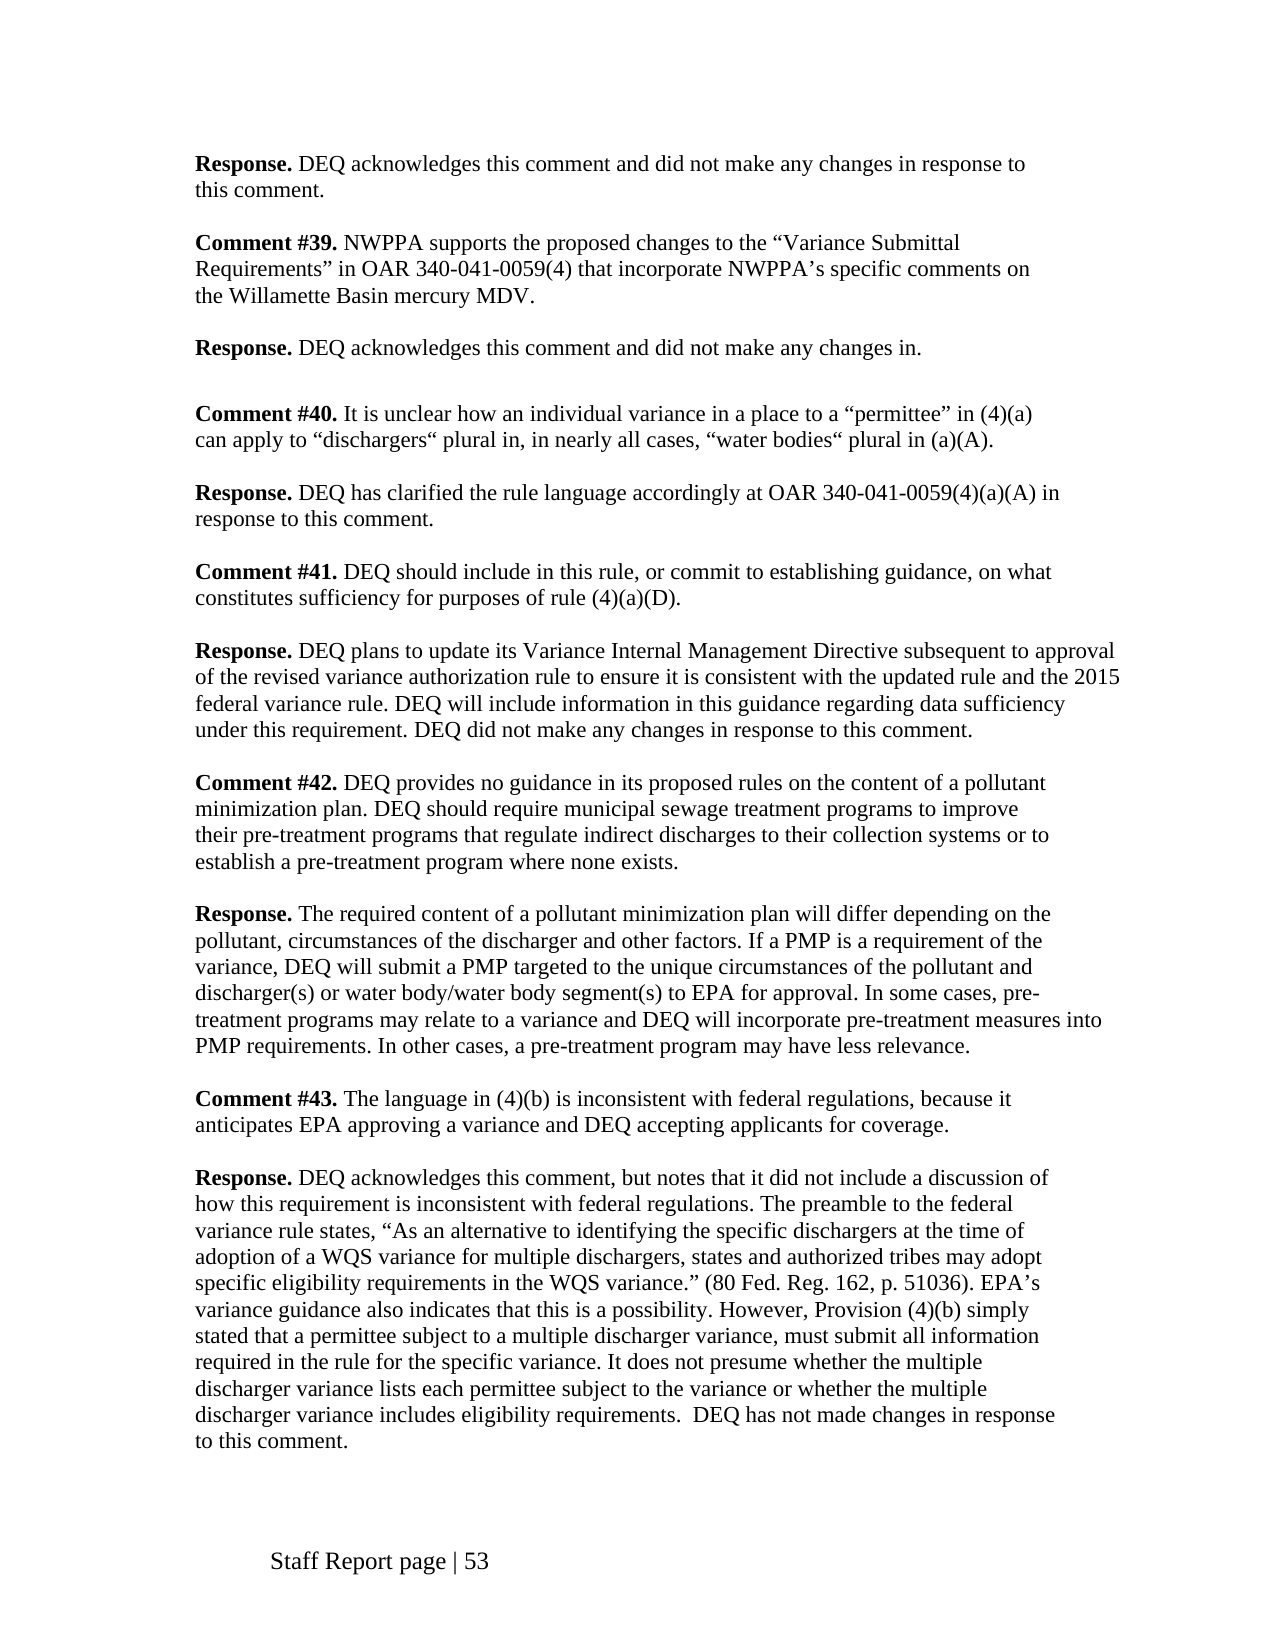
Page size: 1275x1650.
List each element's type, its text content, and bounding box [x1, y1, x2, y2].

text Response. DEQ acknowledges this comment and did not make any changes in response to this comment. [195, 150, 1059, 203]
text Comment #40. It is unclear how an individual variance in a place to a “permittee” in (4)(a) can apply to “dischargers“ plural in, in nearly all cases, “water bodies“ plural in (a)(A). [195, 400, 1059, 452]
text Response. DEQ has clarified the rule language accordingly at OAR 340-041-0059(4)(a)(A) in response to this comment. [195, 479, 1123, 531]
text Comment #43. The language in (4)(b) is inconsistent with federal regulations, because it anticipates EPA approving a variance and DEQ accepting applicants for coverage. [195, 1085, 1059, 1138]
text Response. DEQ plans to update its Variance Internal Management Directive subsequent to approval of the revised variance authorization rule to ensure it is consistent with the updated rule and the 2015 federal variance rule. DEQ will include information in this guidance regarding data sufficiency under this requirement. DEQ did not make any changes in response to this comment. [195, 637, 1123, 742]
text Comment #41. DEQ should include in this rule, or commit to establishing guidance, on what constitutes sufficiency for purposes of rule (4)(a)(D). [195, 558, 1059, 611]
text Response. DEQ acknowledges this comment and did not make any changes in. [195, 334, 1059, 361]
text Response. The required content of a pollutant minimization plan will differ depending on the pollutant, circumstances of the discharger and other factors. If a PMP is a requirement of the variance, DEQ will submit a PMP targeted to the unique circumstances of the pollutant and discharger(s) or water body/water body segment(s) to EPA for approval. In some cases, pre-treatment programs may relate to a variance and DEQ will incorporate pre-treatment measures into PMP requirements. In other cases, a pre-treatment program may have less relevance. [195, 900, 1123, 1058]
text Comment #39. NWPPA supports the proposed changes to the “Variance Submittal Requirements” in OAR 340-041-0059(4) that incorporate NWPPA’s specific comments on the Willamette Basin mercury MDV. [195, 229, 1059, 308]
text Comment #42. DEQ provides no guidance in its proposed rules on the content of a pollutant minimization plan. DEQ should require municipal sewage treatment programs to improve their pre-treatment programs that regulate indirect discharges to their collection systems or to establish a pre-treatment program where none exists. [195, 769, 1059, 874]
text Response. DEQ acknowledges this comment, but notes that it did not include a discussion of how this requirement is inconsistent with federal regulations. The preamble to the federal variance rule states, “As an alternative to identifying the specific dischargers at the time of adoption of a WQS variance for multiple dischargers, states and authorized tribes may adopt specific eligibility requirements in the WQS variance.” (80 Fed. Reg. 162, p. 51036). EPA’s variance guidance also indicates that this is a possibility. However, Provision (4)(b) simply stated that a permittee subject to a multiple discharger variance, must submit all information required in the rule for the specific variance. It does not presume whether the multiple discharger variance lists each permittee subject to the variance or whether the multiple discharger variance includes eligibility requirements. DEQ has not made changes in response to this comment. [195, 1164, 1059, 1454]
